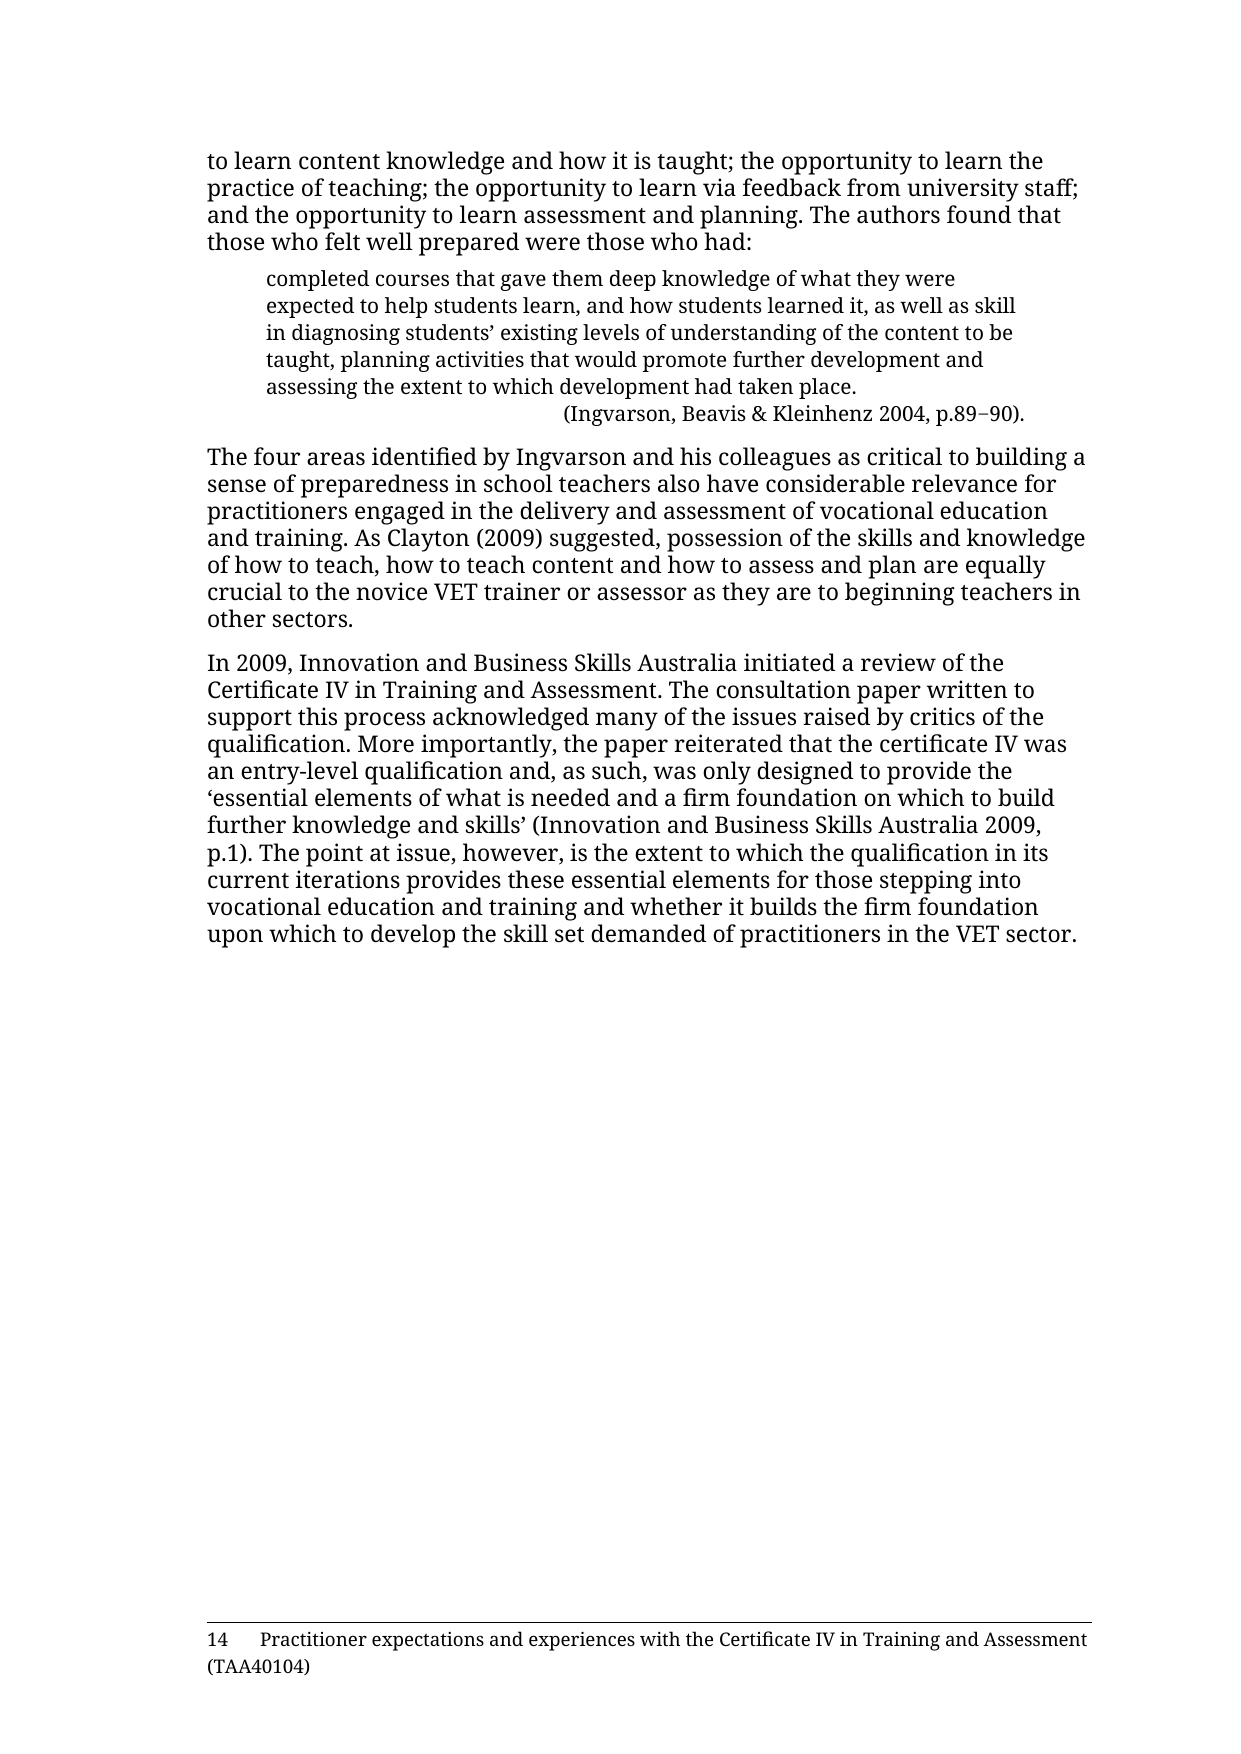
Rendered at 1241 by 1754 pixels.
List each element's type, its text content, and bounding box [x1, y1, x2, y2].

text In 2009, Innovation and Business Skills Australia initiated a review of the Certificate IV in Training and Assessment. The consultation paper written to support this process acknowledged many of the issues raised by critics of the qualification. More importantly, the paper reiterated that the certificate IV was an entry-level qualification and, as such, was only designed to provide the ‘essential elements of what is needed and a firm foundation on which to build further knowledge and skills’ (Innovation and Business Skills Australia 2009, p.1). The point at issue, however, is the extent to which the qualification in its current iterations provides these essential elements for those stepping into vocational education and training and whether it builds the firm foundation upon which to develop the skill set demanded of practitioners in the VET sector. [207, 650, 1092, 948]
text completed courses that gave them deep knowledge of what they were expected to help students learn, and how students learned it, as well as skill in diagnosing students’ existing levels of understanding of the content to be taught, planning activities that would promote further development and assessing the extent to which development had taken place. (Ingvarson, Beavis & Kleinhenz 2004, p.89−90). [266, 264, 1024, 427]
text The four areas identified by Ingvarson and his colleagues as critical to building a sense of preparedness in school teachers also have considerable relevance for practitioners engaged in the delivery and assessment of vocational education and training. As Clayton (2009) suggested, possession of the skills and knowledge of how to teach, how to teach content and how to assess and plan are equally crucial to the novice VET trainer or assessor as they are to beginning teachers in other sectors. [207, 443, 1092, 633]
